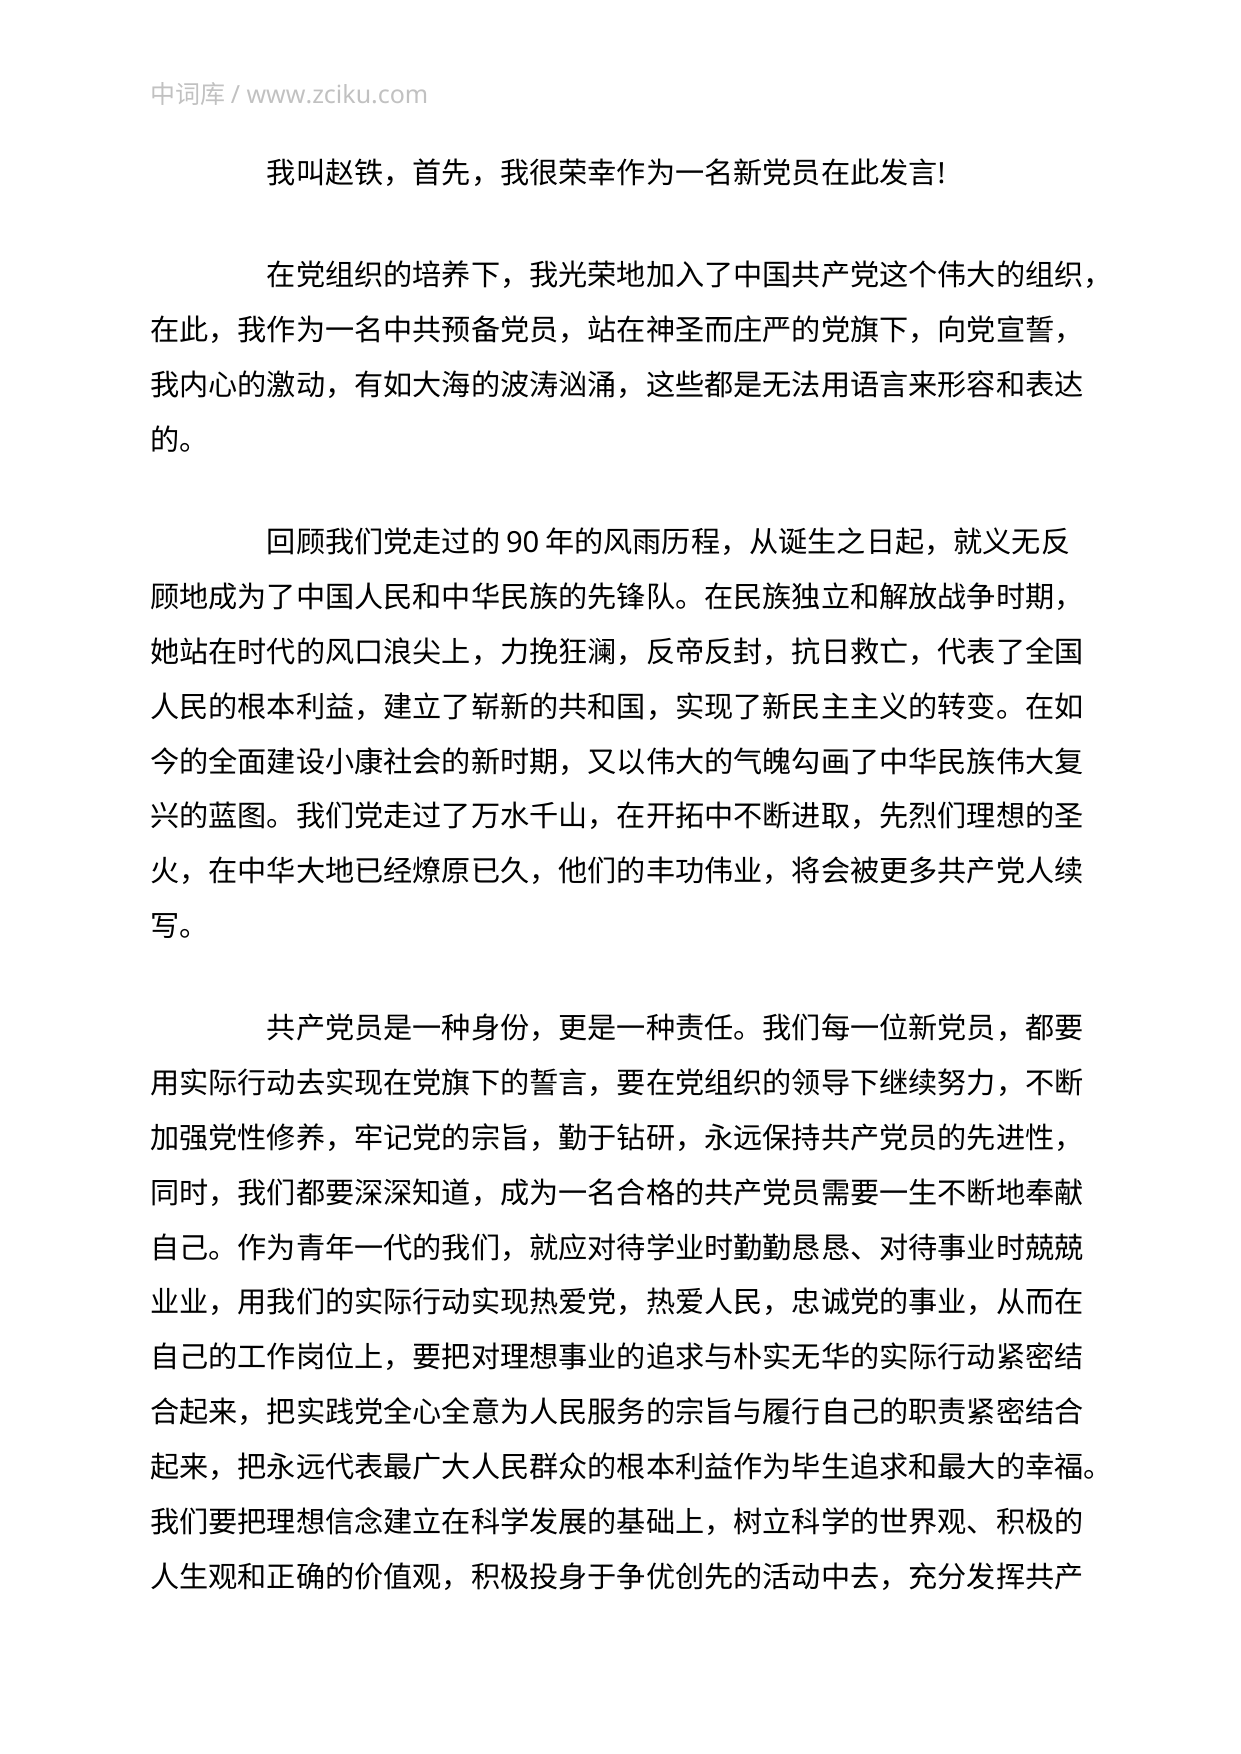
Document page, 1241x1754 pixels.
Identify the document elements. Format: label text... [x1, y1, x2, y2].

text 在党组织的培养下，我光荣地加入了中国共产党这个伟大的组织，在此，我作为一名中共预备党员，站在神圣而庄严的党旗下，向党宣誓，我内心的激动，有如大海的波涛汹涌，这些都是无法用语言来形容和表达的。 [150, 252, 1090, 459]
text 我叫赵铁，首先，我很荣幸作为一名新党员在此发言! [150, 150, 1090, 192]
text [150, 1004, 1090, 1596]
text 回顾我们党走过的90年的风雨历程，从诞生之日起，就义无反顾地成为了中国人民和中华民族的先锋队。在民族独立和解放战争时期，她站在时代的风口浪尖上，力挽狂澜，反帝反封，抗日救亡，代表了全国人民的根本利益，建立了崭新的共和国，实现了新民主主义的转变。在如今的全面建设小康社会的新时期，又以伟大的气魄勾画了中华民族伟大复兴的蓝图。我们党走过了万水千山，在开拓中不断进取，先烈们理想的圣火，在中华大地已经燎原已久，他们的丰功伟业，将会被更多共产党人续写。 [150, 518, 1090, 945]
